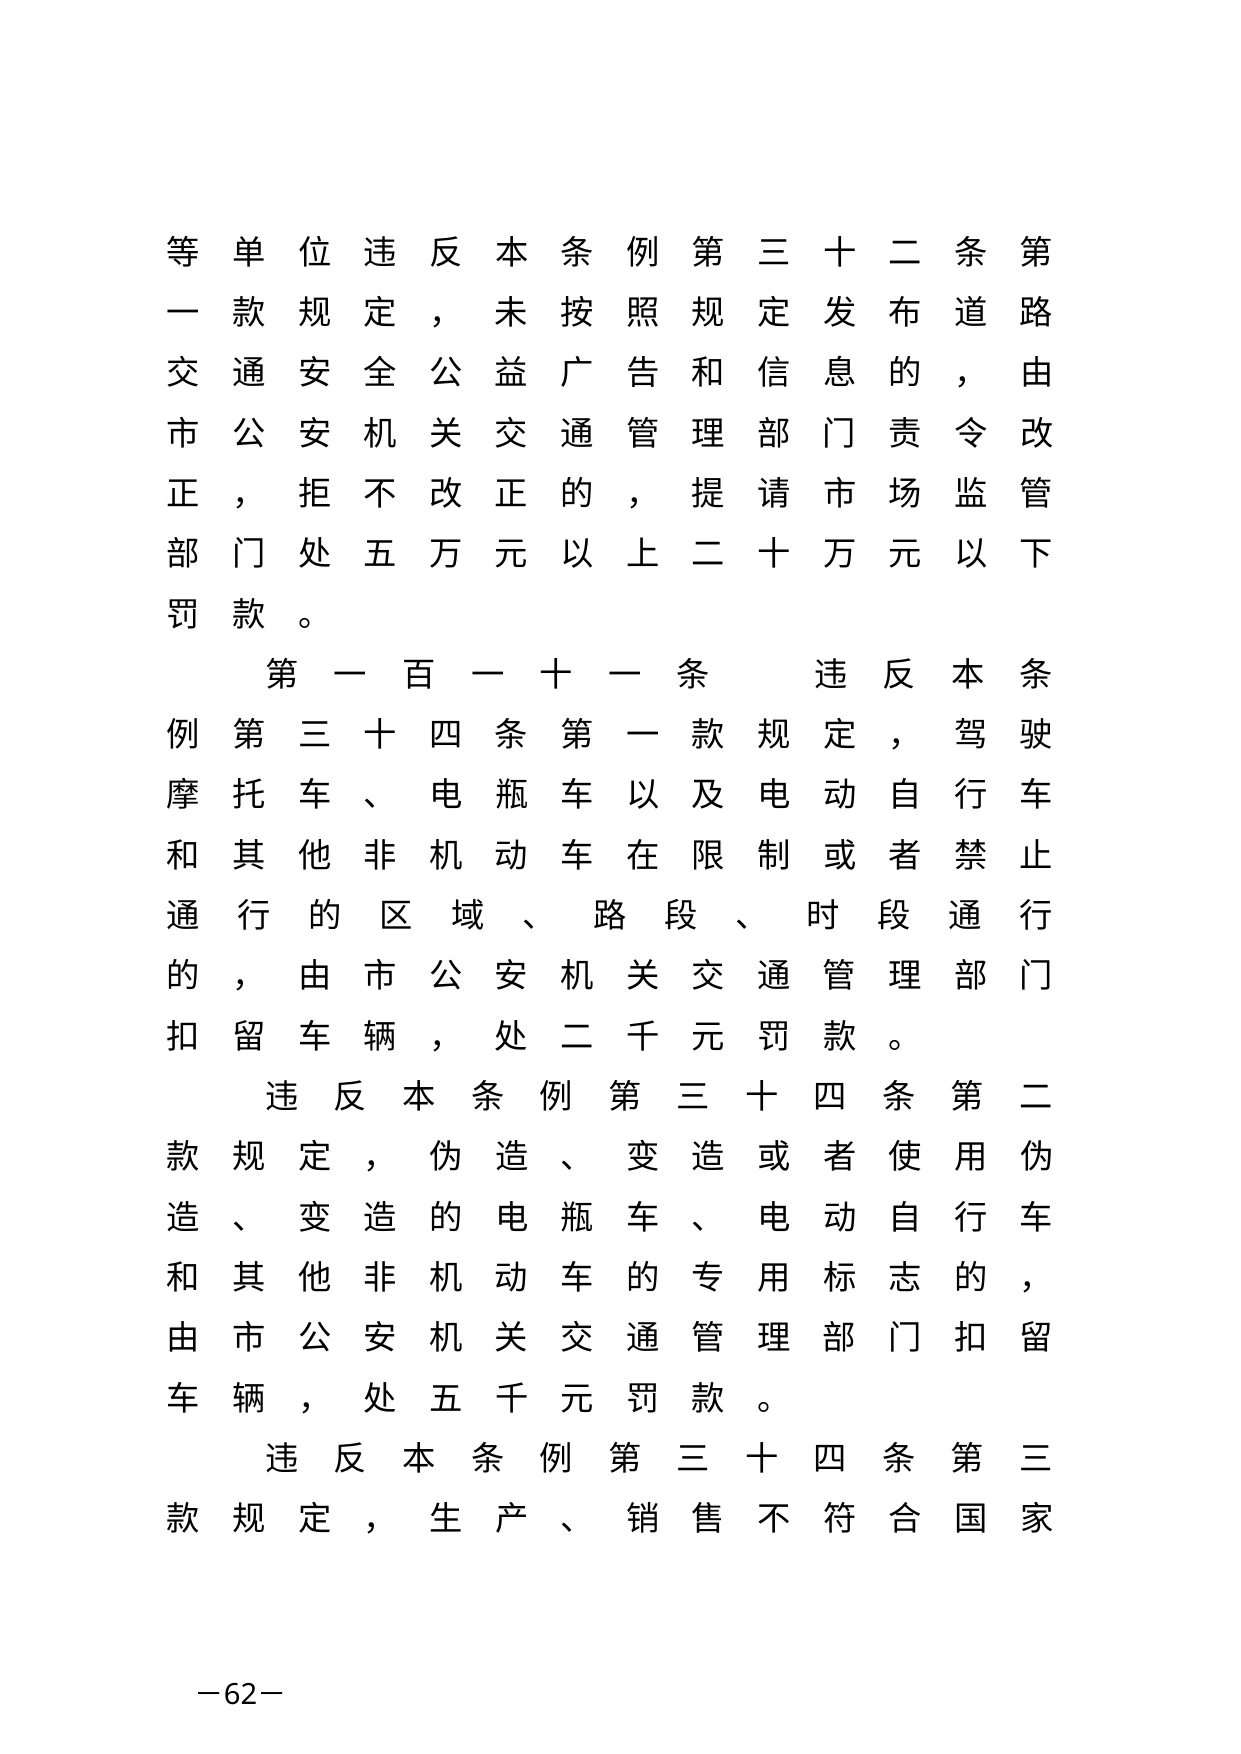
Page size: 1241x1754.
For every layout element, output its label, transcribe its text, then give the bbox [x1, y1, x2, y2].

text 第一百一十一条 违反本条例第三十四条第一款规定，驾驶摩托车、电瓶车以及电动自行车和其他非机动车在限制或者禁止通行的区域、路段、时段通行的，由市公安机关交通管理部门扣留车辆，处二千元罚款。 [167, 642, 1085, 1064]
text 违反本条例第三十四条第二款规定，伪造、变造或者使用伪造、变造的电瓶车、电动自行车和其他非机动车的专用标志的，由市公安机关交通管理部门扣留车辆，处五千元罚款。 [167, 1064, 1085, 1426]
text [167, 219, 1085, 642]
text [167, 1426, 1085, 1546]
